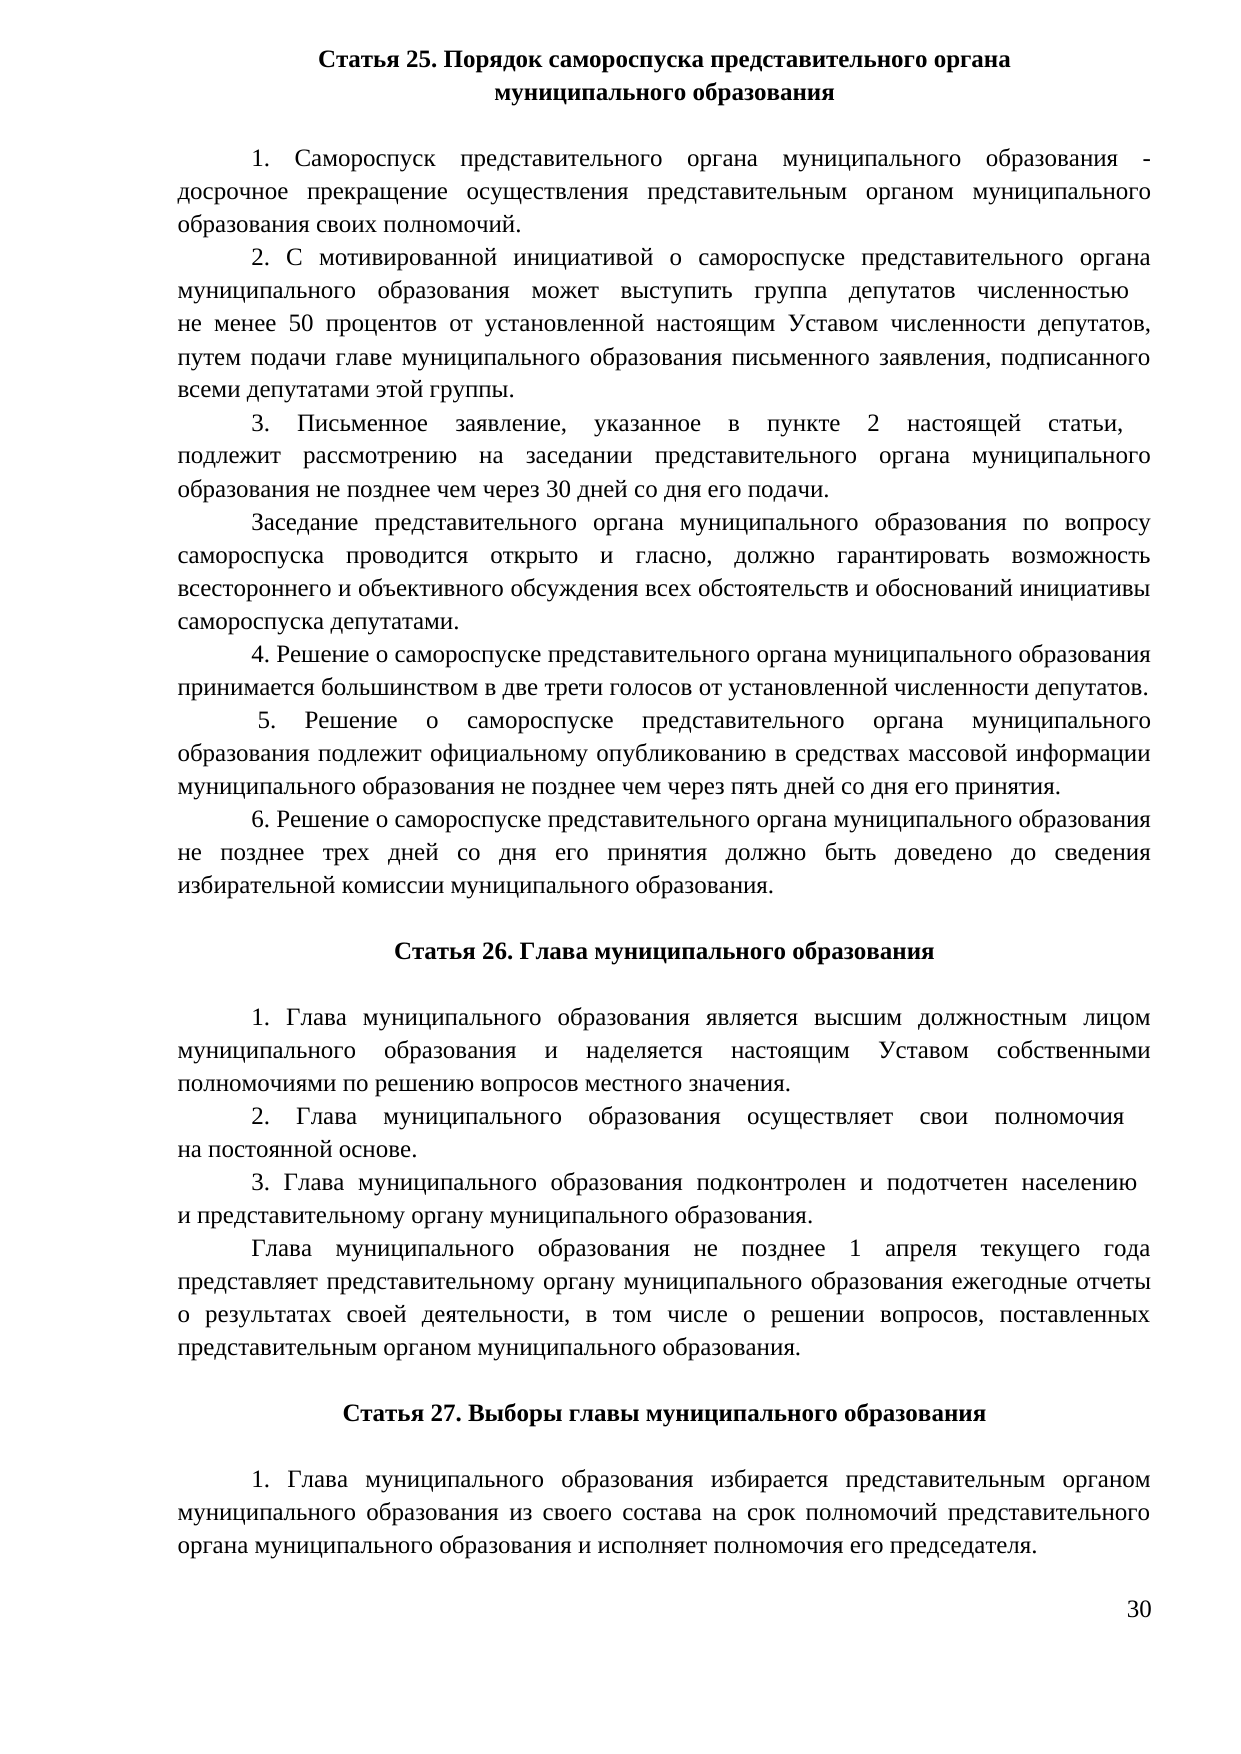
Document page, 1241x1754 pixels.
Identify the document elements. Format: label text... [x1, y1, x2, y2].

text 4. Решение о самороспуске представительного органа муниципального образования принимается большинством в две трети голосов от установленной численности депутатов. [177, 639, 1152, 701]
text 5. Решение о самороспуске представительного органа муниципального образования подлежит официальному опубликованию в средствах массовой информации муниципального образования не позднее чем через пять дней со дня его принятия. [177, 705, 1152, 799]
text 2. С мотивированной инициативой о самороспуске представительного органа муниципального образования может выступить группа депутатов численностью не менее 50 процентов от установленной настоящим Уставом численности депутатов, путем подачи главе муниципального образования письменного заявления, подписанного всеми депутатами этой группы. [177, 242, 1152, 403]
text 3. Глава муниципального образования подконтролен и подотчетен населению и представительному органу муниципального образования. [177, 1167, 1152, 1229]
text 2. Глава муниципального образования осуществляет свои полномочия на постоянной основе. [177, 1101, 1152, 1163]
text Статья 25. Порядок самороспуска представительного органа [177, 44, 1152, 73]
text 6. Решение о самороспуске представительного органа муниципального образования не позднее трех дней со дня его принятия должно быть доведено до сведения избирательной комиссии муниципального образования. [177, 804, 1152, 899]
text 1. Глава муниципального образования является высшим должностным лицом муниципального образования и наделяется настоящим Уставом собственными полномочиями по решению вопросов местного значения. [177, 1002, 1152, 1097]
text муниципального образования [177, 77, 1152, 106]
text Глава муниципального образования не позднее 1 апреля текущего года представляет представительному органу муниципального образования ежегодные отчеты о результатах своей деятельности, в том числе о решении вопросов, поставленных представительным органом муниципального образования. [177, 1233, 1152, 1361]
text 3. Письменное заявление, указанное в пункте 2 настоящей статьи, подлежит рассмотрению на заседании представительного органа муниципального образования не позднее чем через 30 дней со дня его подачи. [177, 408, 1152, 502]
text Статья 27. Выборы главы муниципального образования [177, 1398, 1152, 1427]
text Заседание представительного органа муниципального образования по вопросу самороспуска проводится открыто и гласно, должно гарантировать возможность всестороннего и объективного обсуждения всех обстоятельств и обоснований инициативы самороспуска депутатами. [177, 507, 1152, 634]
text 1. Глава муниципального образования избирается представительным органом муниципального образования из своего состава на срок полномочий представительного органа муниципального образования и исполняет полномочия его председателя. [177, 1464, 1152, 1559]
text Статья 26. Глава муниципального образования [177, 936, 1152, 965]
text 1. Самороспуск представительного органа муниципального образования - досрочное прекращение осуществления представительным органом муниципального образования своих полномочий. [177, 143, 1152, 238]
